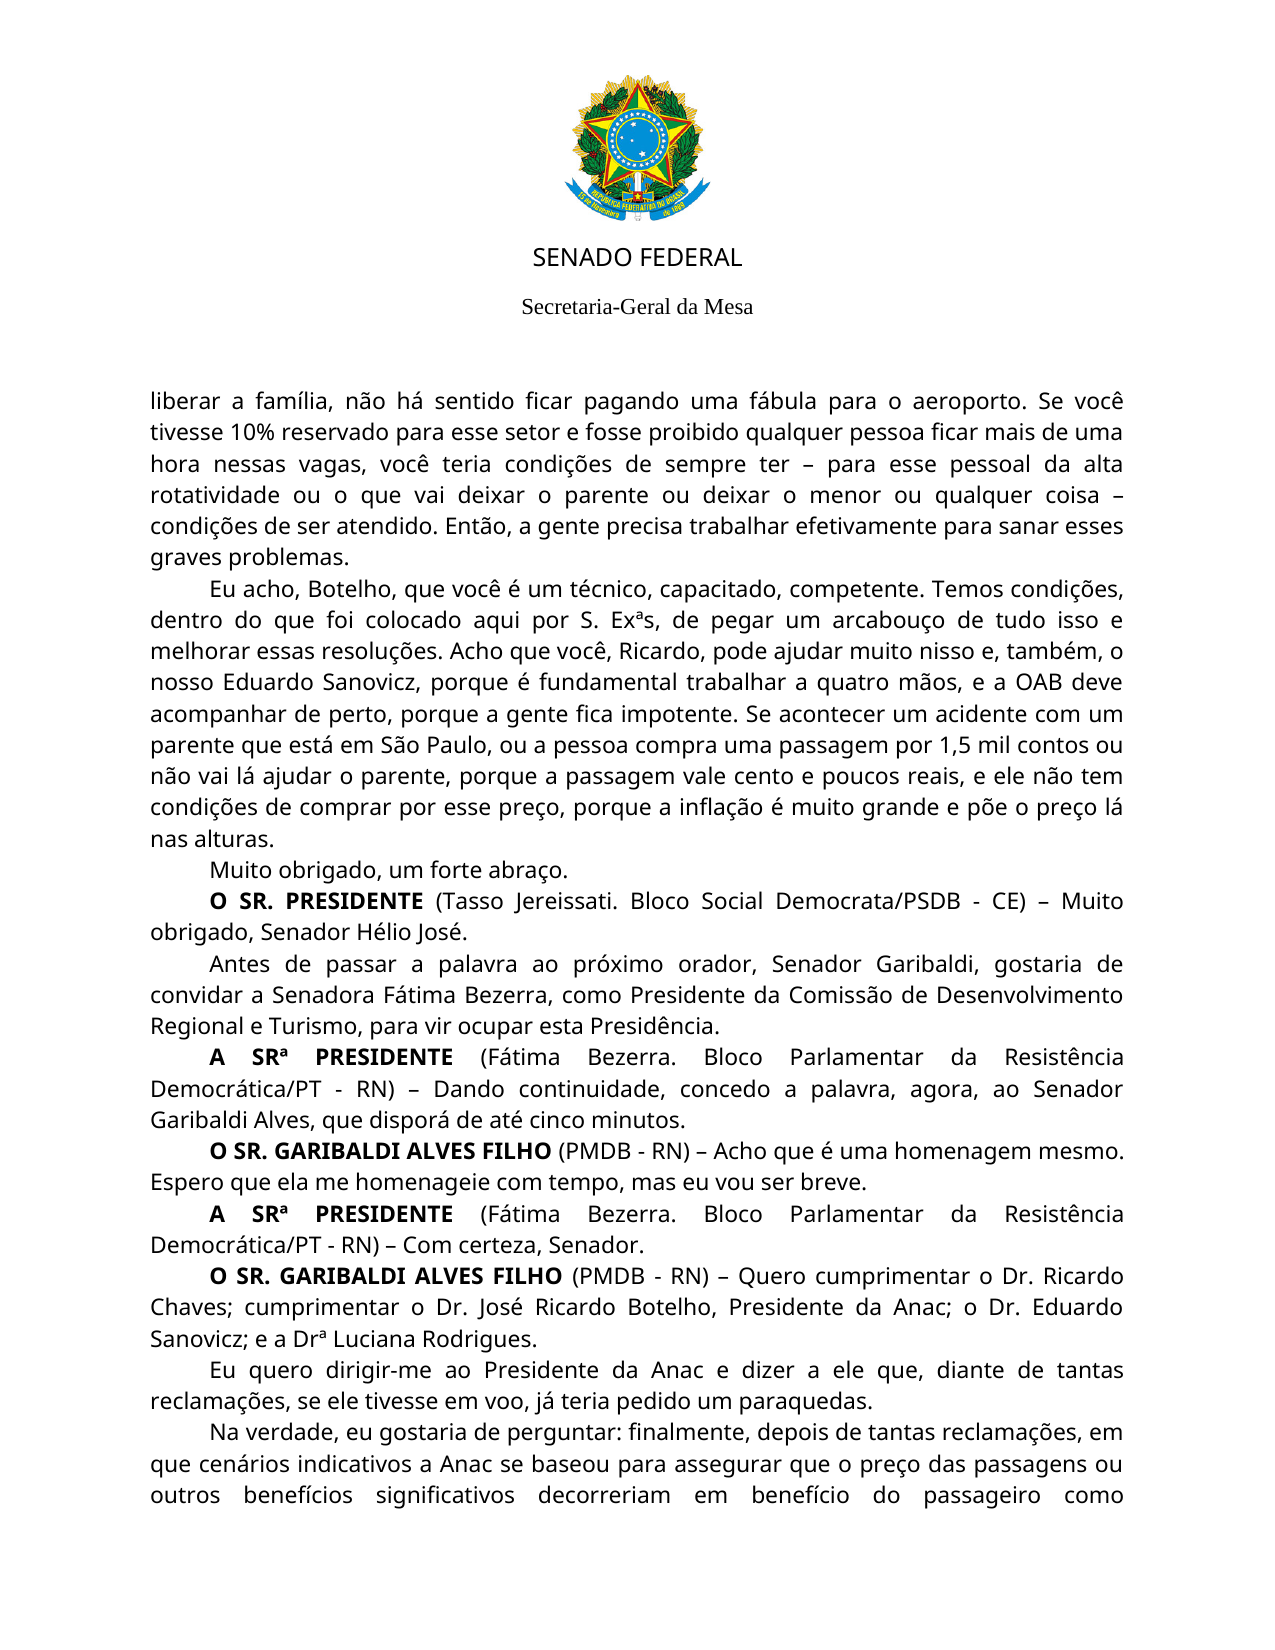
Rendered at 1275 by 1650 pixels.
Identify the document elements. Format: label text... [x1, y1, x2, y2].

text O SR. GARIBALDI ALVES FILHO (PMDB - RN) – Quero cumprimentar o Dr. Ricardo Chaves; cumprimentar o Dr. José Ricardo Botelho, Presidente da Anac; o Dr. Eduardo Sanovicz; e a Drª Luciana Rodrigues. [150, 1260, 1125, 1354]
text Eu quero dirigir-me ao Presidente da Anac e dizer a ele que, diante de tantas reclamações, se ele tivesse em voo, já teria pedido um paraquedas. [150, 1354, 1125, 1416]
text O SR. PRESIDENTE (Tasso Jereissati. Bloco Social Democrata/PSDB - CE) – Muito obrigado, Senador Hélio José. [150, 885, 1125, 947]
text A SRª PRESIDENTE (Fátima Bezerra. Bloco Parlamentar da Resistência Democrática/PT - RN) – Dando continuidade, concedo a palavra, agora, ao Senador Garibaldi Alves, que disporá de até cinco minutos. [150, 1041, 1125, 1135]
text O SR. GARIBALDI ALVES FILHO (PMDB - RN) – Acho que é uma homenagem mesmo. Espero que ela me homenageie com tempo, mas eu vou ser breve. [150, 1135, 1125, 1197]
text A SRª PRESIDENTE (Fátima Bezerra. Bloco Parlamentar da Resistência Democrática/PT - RN) – Com certeza, Senador. [150, 1197, 1125, 1260]
text Muito obrigado, um forte abraço. [150, 854, 1125, 885]
text Antes de passar a palavra ao próximo orador, Senador Garibaldi, gostaria de convidar a Senadora Fátima Bezerra, como Presidente da Comissão de Desenvolvimento Regional e Turismo, para vir ocupar esta Presidência. [150, 947, 1125, 1041]
text Eu acho, Botelho, que você é um técnico, capacitado, competente. Temos condições, dentro do que foi colocado aqui por S. Exªs, de pegar um arcabouço de tudo isso e melhorar essas resoluções. Acho que você, Ricardo, pode ajudar muito nisso e, também, o nosso Eduardo Sanovicz, porque é fundamental trabalhar a quatro mãos, e a OAB deve acompanhar de perto, porque a gente fica impotente. Se acontecer um acidente com um parente que está em São Paulo, ou a pessoa compra uma passagem por 1,5 mil contos ou não vai lá ajudar o parente, porque a passagem vale cento e poucos reais, e ele não tem condições de comprar por esse preço, porque a inflação é muito grande e põe o preço lá nas alturas. [150, 572, 1125, 854]
picture [564, 75, 711, 221]
